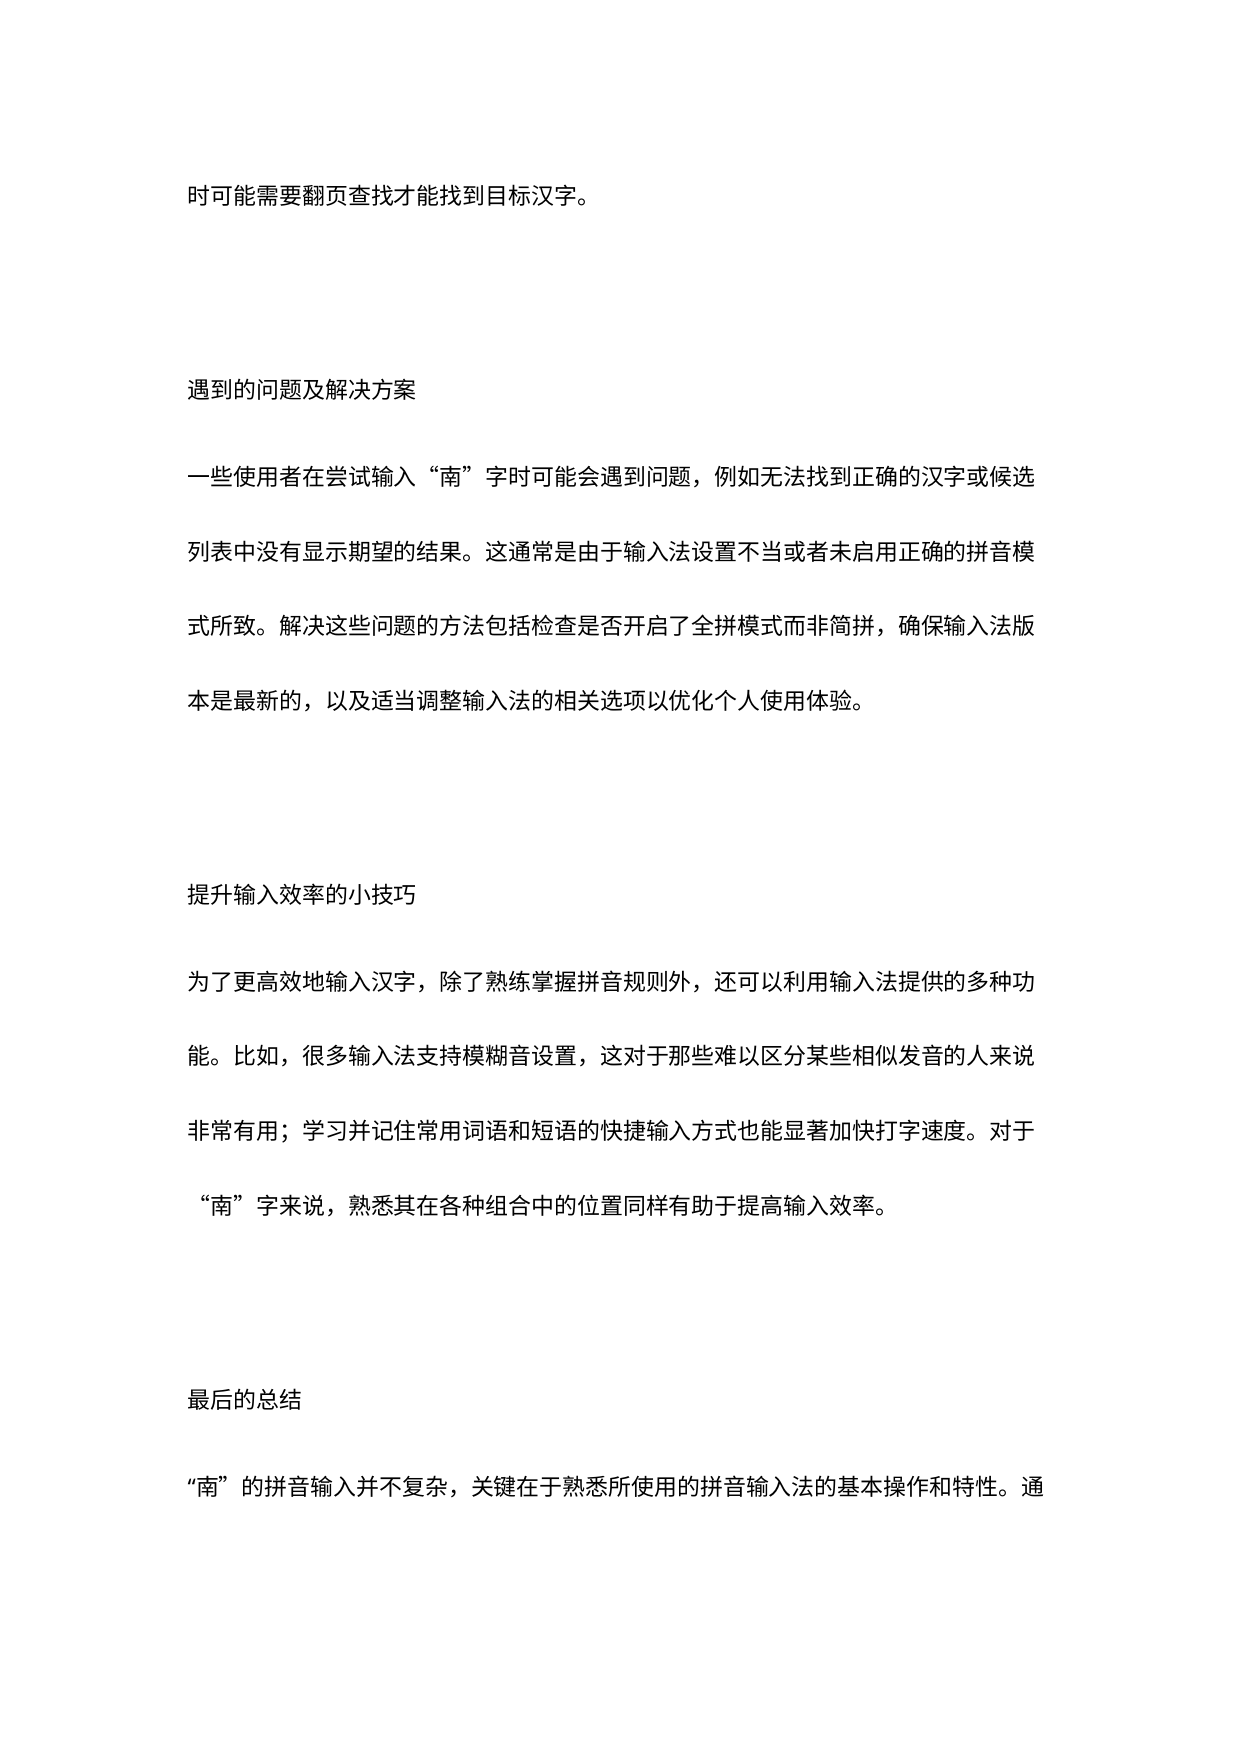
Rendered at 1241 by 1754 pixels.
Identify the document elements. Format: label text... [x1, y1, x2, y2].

text 最后的总结 [187, 1366, 1053, 1431]
text 一些使用者在尝试输入“南”字时可能会遇到问题，例如无法找到正确的汉字或候选列表中没有显示期望的结果。这通常是由于输入法设置不当或者未启用正确的拼音模式所致。解决这些问题的方法包括检查是否开启了全拼模式而非简拼，确保输入法版本是最新的，以及适当调整输入法的相关选项以优化个人使用体验。 [187, 443, 1053, 732]
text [187, 1453, 1053, 1518]
text 为了更高效地输入汉字，除了熟练掌握拼音规则外，还可以利用输入法提供的多种功能。比如，很多输入法支持模糊音设置，这对于那些难以区分某些相似发音的人来说非常有用；学习并记住常用词语和短语的快捷输入方式也能显著加快打字速度。对于“南”字来说，熟悉其在各种组合中的位置同样有助于提高输入效率。 [187, 948, 1053, 1237]
text 遇到的问题及解决方案 [187, 356, 1053, 421]
text 提升输入效率的小技巧 [187, 861, 1053, 926]
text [187, 162, 1053, 227]
